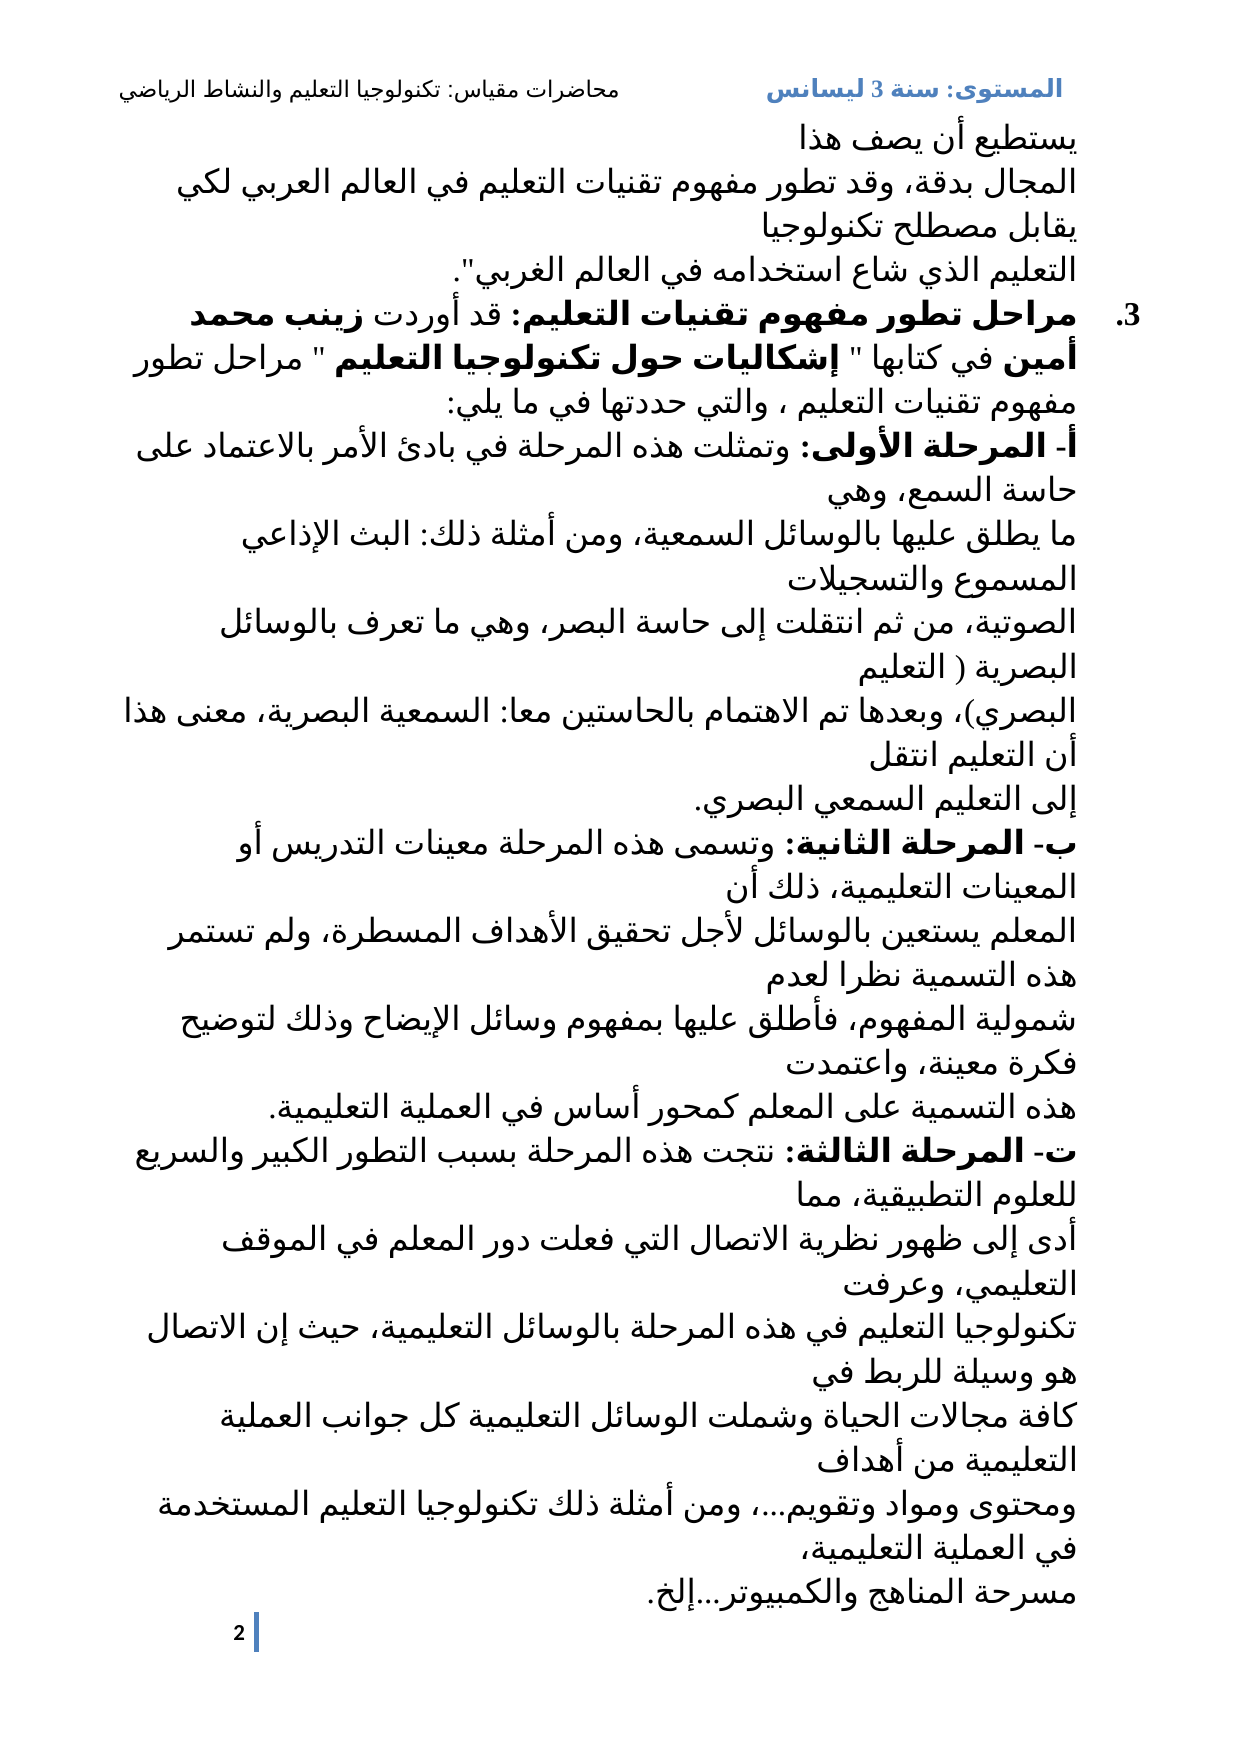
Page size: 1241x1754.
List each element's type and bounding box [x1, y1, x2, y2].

list [118, 294, 1115, 1611]
list [118, 118, 1115, 289]
